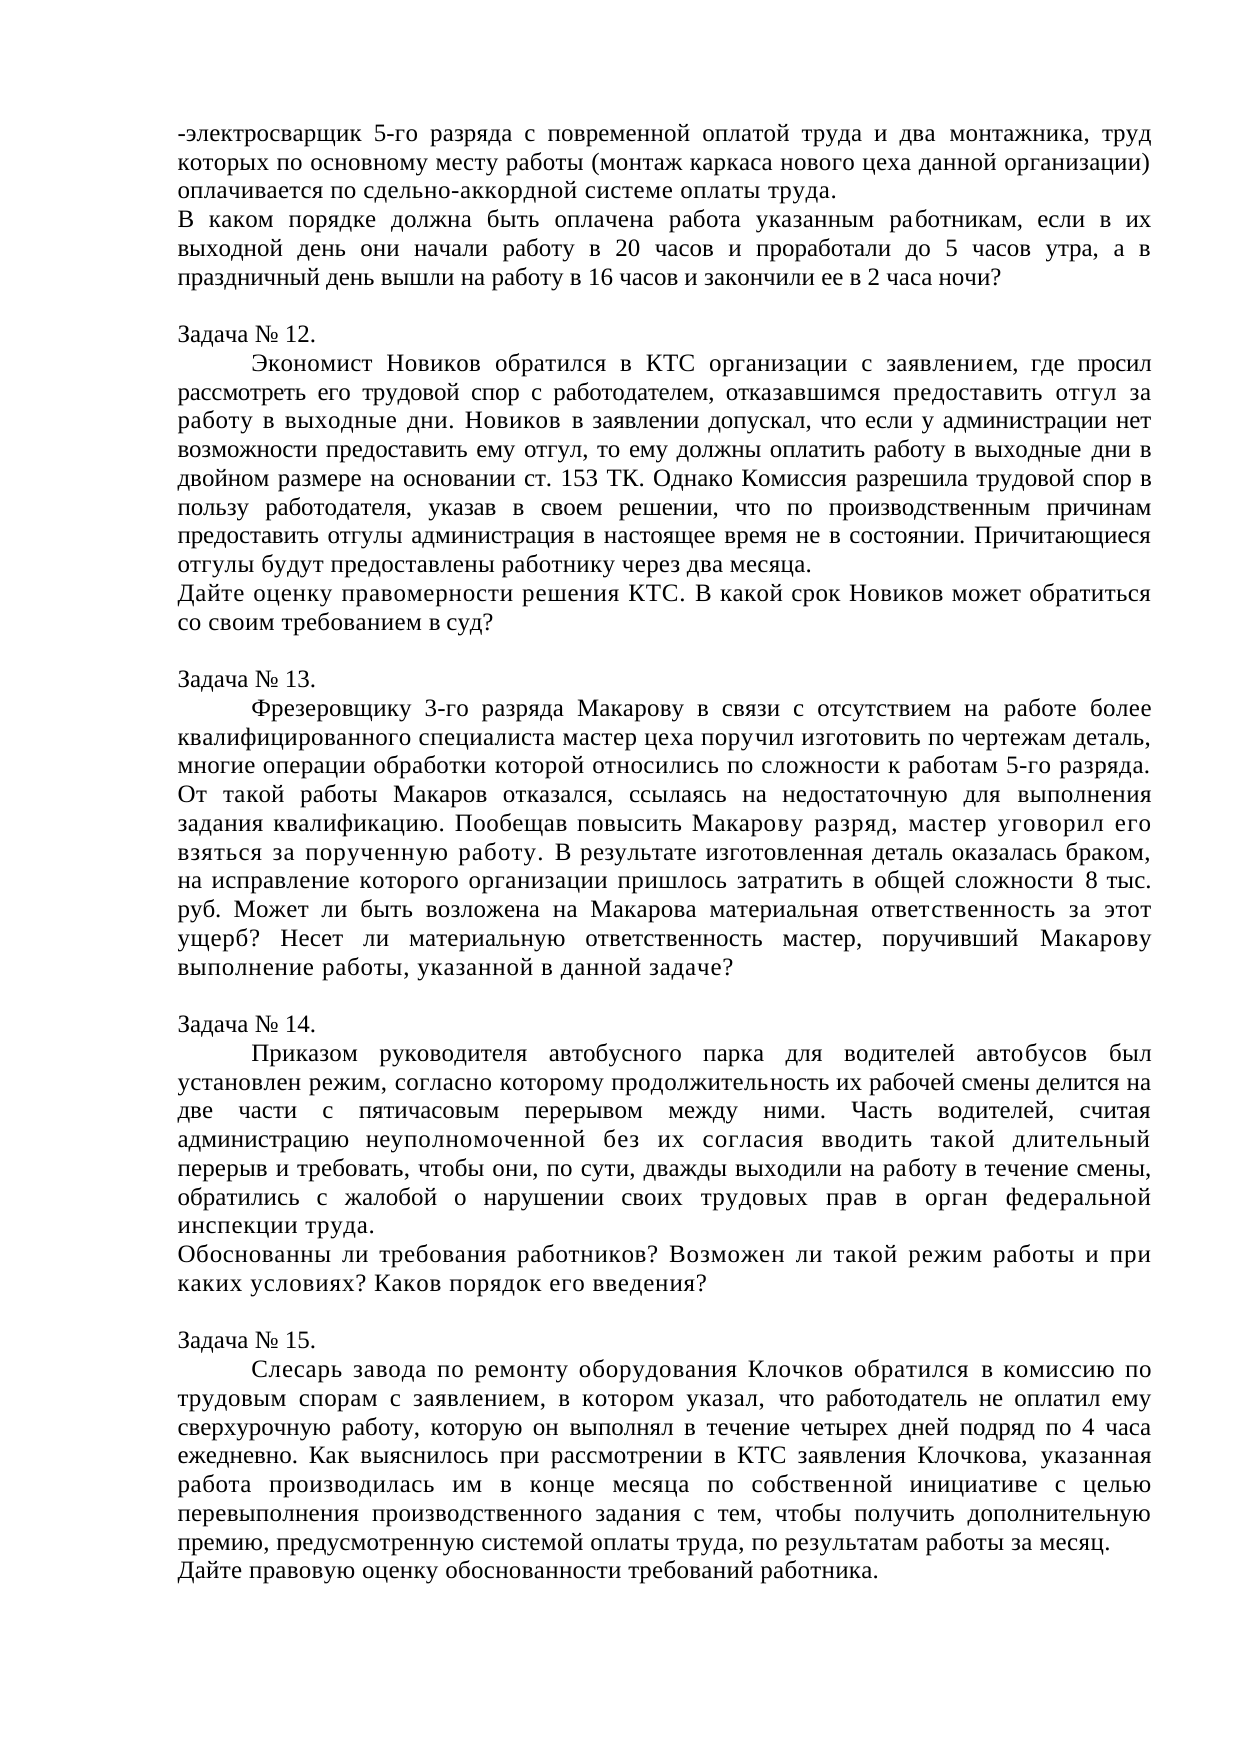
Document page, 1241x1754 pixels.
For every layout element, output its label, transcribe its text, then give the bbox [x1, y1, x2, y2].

text Задача № 13. [177, 664, 1152, 693]
text Экономист Новиков обратился в КТС организации с заявлением, где просил рассмотреть его трудовой спор с работодателем, отказавшимся предоставить отгул за работу в выходные дни. Новиков в заявлении допускал, что если у администрации нет возможности предоставить ему отгул, то ему должны оплатить работу в выходные дни в двойном размере на основании ст. 153 ТК. Однако Комиссия разрешила трудовой спор в пользу работодателя, указав в своем решении, что по производственным причинам предоставить отгулы администрация в настоящее время не в состоянии. Причитающиеся отгулы будут предоставлены работнику через два месяца. [177, 348, 1152, 578]
text Слесарь завода по ремонту оборудования Клочков обратился в комиссию по трудовым спорам с заявлением, в котором указал, что работодатель не оплатил ему сверхурочную работу, которую он выполнял в течение четырех дней подряд по 4 часа ежедневно. Как выяснилось при рассмотрении в КТС заявления Клочкова, указанная работа производилась им в конце месяца по собственной инициативе с целью перевыполнения производственного задания с тем, чтобы получить дополнительную премию, предусмотренную системой оплаты труда, по результатам работы за месяц. [177, 1354, 1152, 1556]
text Приказом руководителя автобусного парка для водителей автобусов был установлен режим, согласно которому продолжительность их рабочей смены делится на две части с пятичасовым перерывом между ними. Часть водителей, считая администрацию неуполномоченной без их согласия вводить такой длительный перерыв и требовать, чтобы они, по сути, дважды выходили на работу в течение смены, обратились с жалобой о нарушении своих трудовых прав в орган федеральной инспекции труда. [177, 1038, 1152, 1239]
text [177, 118, 1152, 204]
text Фрезеровщику 3-го разряда Макарову в связи с отсутствием на работе более квалифицированного специалиста мастер цеха поручил изготовить по чертежам деталь, многие операции обработки которой относились по сложности к работам 5-го разряда. От такой работы Макаров отказался, ссылаясь на недостаточную для выполнения задания квалификацию. Пообещав повысить Макарову разряд, мастер уговорил его взяться за порученную работу. В результате изготовленная деталь оказалась браком, на исправление которого организации пришлось затратить в общей сложности 8 тыс. руб. Может ли быть возложена на Макарова материальная ответственность за этот ущерб? Несет ли материальную ответственность мастер, поручивший Макарову выполнение работы, указанной в данной задаче? [177, 693, 1152, 981]
text В каком порядке должна быть оплачена работа указанным работникам, если в их выходной день они начали работу в 20 часов и проработали до 5 часов утра, а в праздничный день вышли на работу в 16 часов и закончили ее в 2 часа ночи? [177, 204, 1152, 291]
text Задача № 14. [177, 1009, 1152, 1038]
text Задача № 12. [177, 319, 1152, 348]
text Дайте оценку правомерности решения КТС. В какой срок Новиков может обратиться со своим требованием в суд? [177, 578, 1152, 636]
text Обоснованны ли требования работников? Возможен ли такой режим работы и при каких условиях? Каков порядок его введения? [177, 1239, 1152, 1297]
text Дайте правовую оценку обоснованности требований работника. [177, 1556, 1152, 1584]
text Задача № 15. [177, 1326, 1152, 1354]
